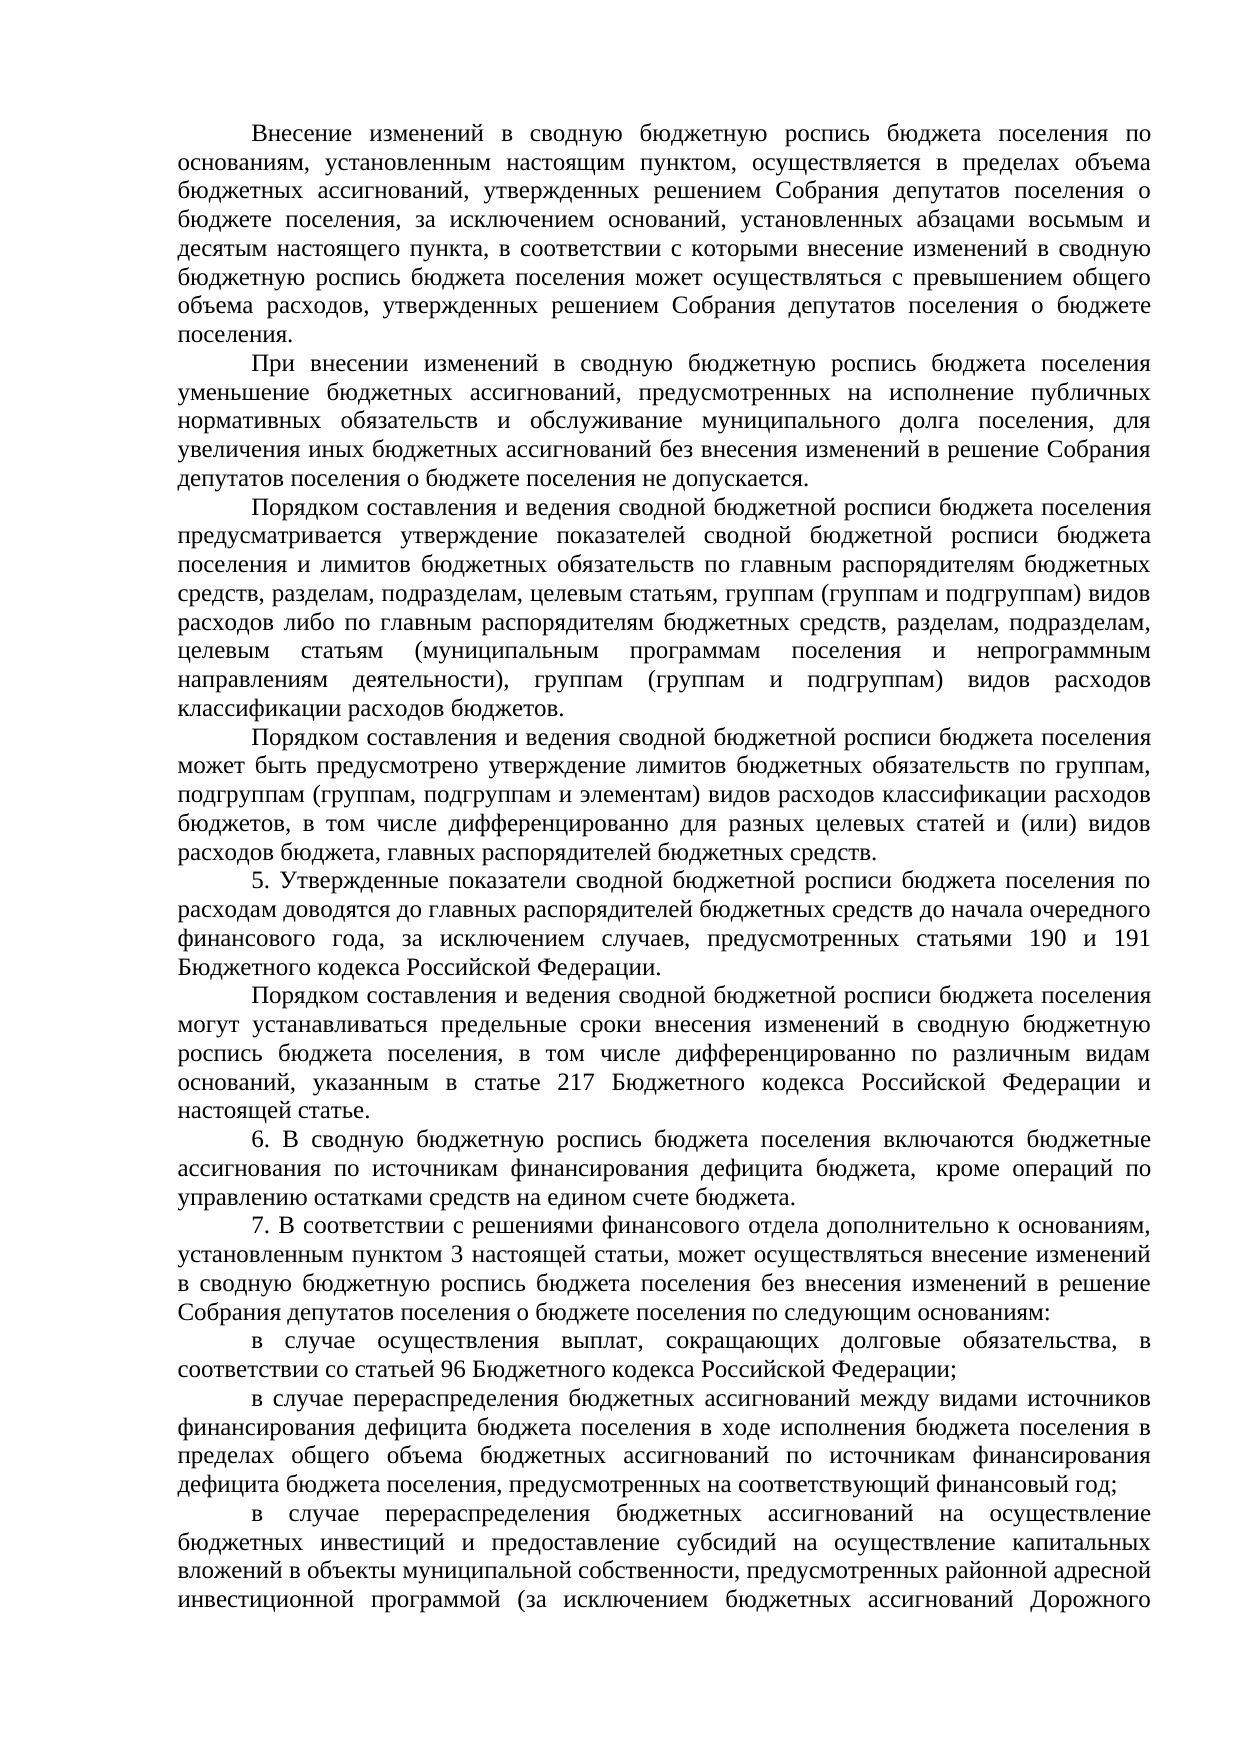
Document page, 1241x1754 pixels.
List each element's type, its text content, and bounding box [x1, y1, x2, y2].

text Внесение изменений в сводную бюджетную роспись бюджета поселения по основаниям, установленным настоящим пунктом, осуществляется в пределах объема бюджетных ассигнований, утвержденных решением Собрания депутатов поселения о бюджете поселения, за исключением оснований, установленных абзацами восьмым и десятым настоящего пункта, в соответствии с которыми внесение изменений в сводную бюджетную роспись бюджета поселения может осуществляться с превышением общего объема расходов, утвержденных решением Собрания депутатов поселения о бюджете поселения. [177, 118, 1152, 348]
text 7. В соответствии с решениями финансового отдела дополнительно к основаниям, установленным пунктом 3 настоящей статьи, может осуществляться внесение изменений в сводную бюджетную роспись бюджета поселения без внесения изменений в решение Собрания депутатов поселения о бюджете поселения по следующим основаниям: [177, 1211, 1152, 1326]
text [177, 1498, 1152, 1613]
text Порядком составления и ведения сводной бюджетной росписи бюджета поселения предусматривается утверждение показателей сводной бюджетной росписи бюджета поселения и лимитов бюджетных обязательств по главным распорядителям бюджетных средств, разделам, подразделам, целевым статьям, группам (группам и подгруппам) видов расходов либо по главным распорядителям бюджетных средств, разделам, подразделам, целевым статьям (муниципальным программам поселения и непрограммным направлениям деятельности), группам (группам и подгруппам) видов расходов классификации расходов бюджетов. [177, 492, 1152, 722]
text Порядком составления и ведения сводной бюджетной росписи бюджета поселения могут устанавливаться предельные сроки внесения изменений в сводную бюджетную роспись бюджета поселения, в том числе дифференцированно по различным видам оснований, указанным в статье 217 Бюджетного кодекса Российской Федерации и настоящей статье. [177, 981, 1152, 1124]
text 6. В сводную бюджетную роспись бюджета поселения включаются бюджетные ассигнования по источникам финансирования дефицита бюджета, кроме операций по управлению остатками средств на едином счете бюджета. [177, 1124, 1152, 1211]
text в случае перераспределения бюджетных ассигнований между видами источников финансирования дефицита бюджета поселения в ходе исполнения бюджета поселения в пределах общего объема бюджетных ассигнований по источникам финансирования дефицита бюджета поселения, предусмотренных на соответствующий финансовый год; [177, 1383, 1152, 1498]
text Порядком составления и ведения сводной бюджетной росписи бюджета поселения может быть предусмотрено утверждение лимитов бюджетных обязательств по группам, подгруппам (группам, подгруппам и элементам) видов расходов классификации расходов бюджетов, в том числе дифференцированно для разных целевых статей и (или) видов расходов бюджета, главных распорядителей бюджетных средств. [177, 722, 1152, 866]
text При внесении изменений в сводную бюджетную роспись бюджета поселения уменьшение бюджетных ассигнований, предусмотренных на исполнение публичных нормативных обязательств и обслуживание муниципального долга поселения, для увеличения иных бюджетных ассигнований без внесения изменений в решение Собрания депутатов поселения о бюджете поселения не допускается. [177, 348, 1152, 492]
text 5. Утвержденные показатели сводной бюджетной росписи бюджета поселения по расходам доводятся до главных распорядителей бюджетных средств до начала очередного финансового года, за исключением случаев, предусмотренных статьями 190 и 191 Бюджетного кодекса Российской Федерации. [177, 866, 1152, 981]
text в случае осуществления выплат, сокращающих долговые обязательства, в соответствии со статьей 96 Бюджетного кодекса Российской Федерации; [177, 1326, 1152, 1383]
